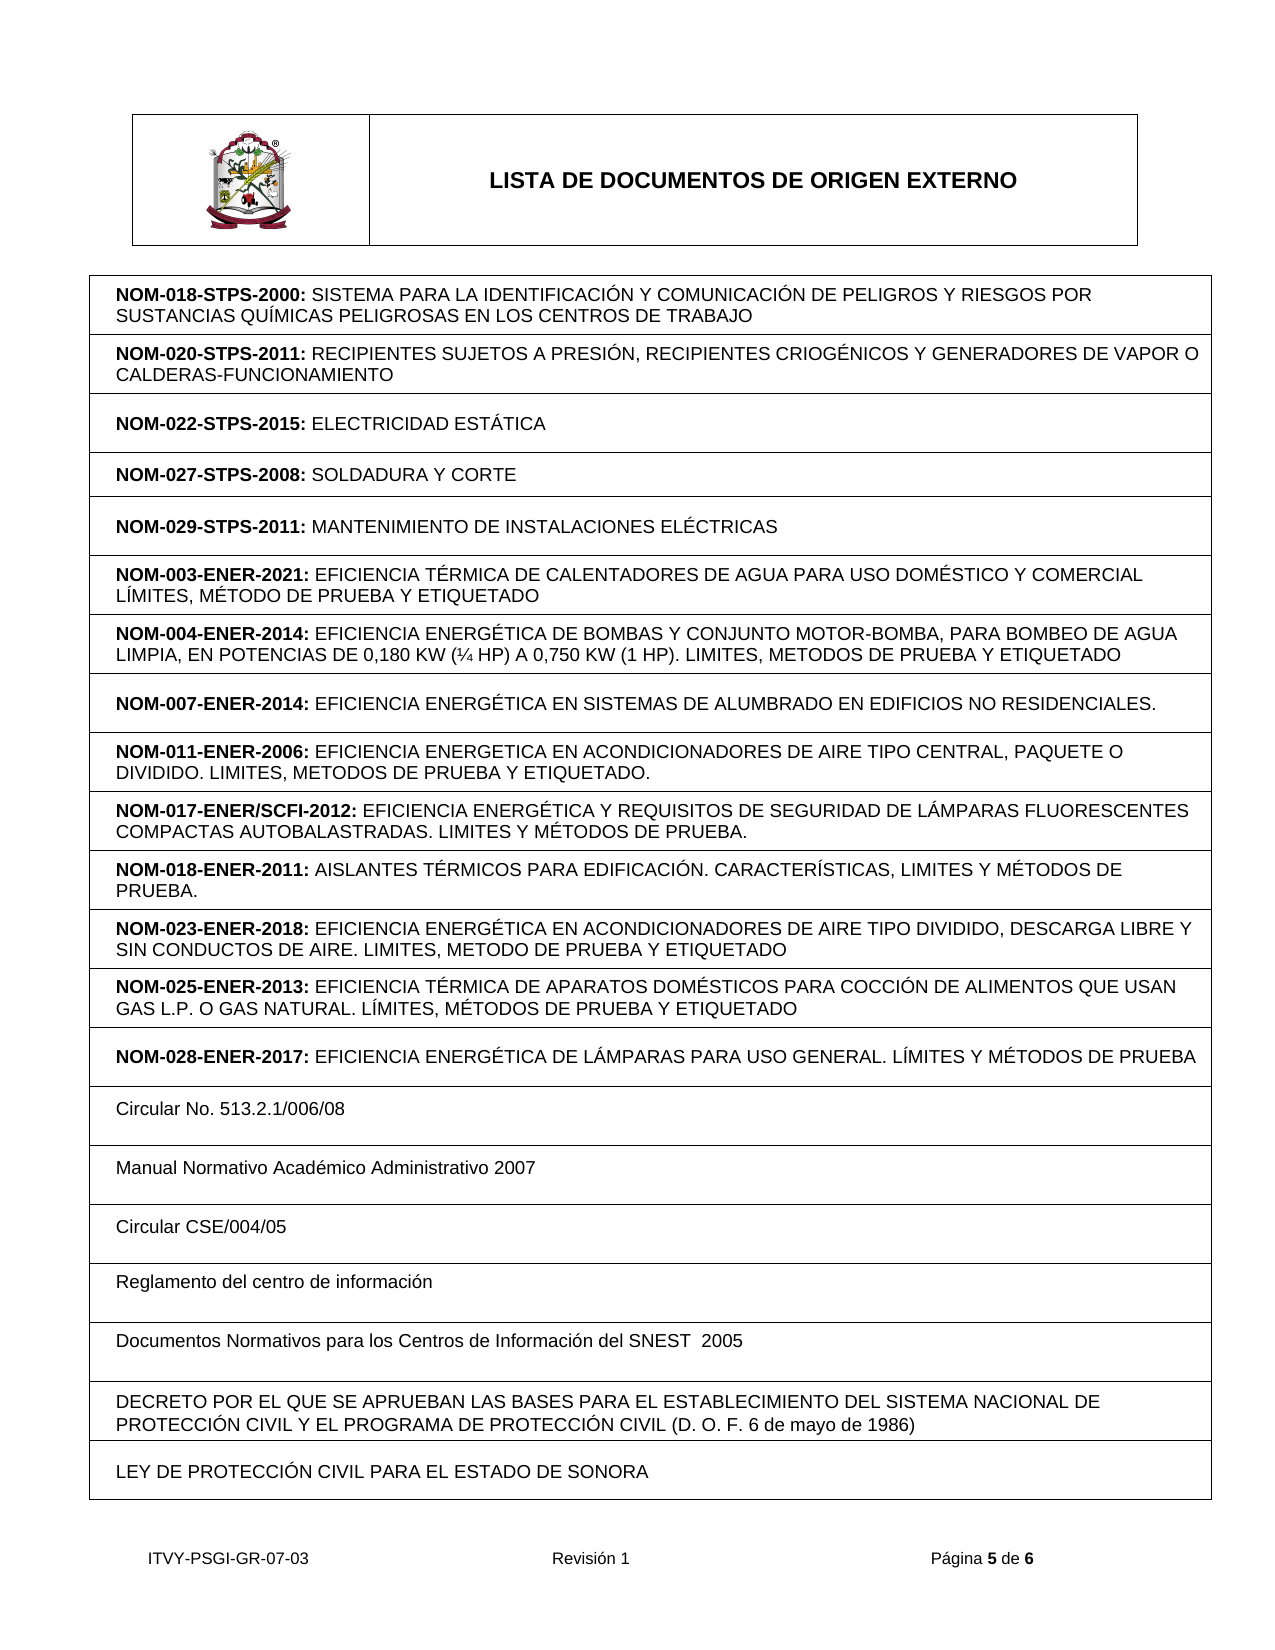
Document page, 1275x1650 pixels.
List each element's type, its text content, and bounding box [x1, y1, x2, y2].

table_cell Manual Normativo Académico Administrativo 2007 [90, 1146, 1211, 1204]
table_cell NOM-020-STPS-2011: RECIPIENTES SUJETOS A PRESIÓN, RECIPIENTES CRIOGÉNICOS Y GENERADORES DE VAPOR O CALDERAS-FUNCIONAMIENTO [90, 335, 1211, 393]
table_cell NOM-003-ENER-2021: EFICIENCIA TÉRMICA DE CALENTADORES DE AGUA PARA USO DOMÉSTICO Y COMERCIAL LÍMITES, MÉTODO DE PRUEBA Y ETIQUETADO [90, 556, 1211, 614]
table_cell NOM-028-ENER-2017: EFICIENCIA ENERGÉTICA DE LÁMPARAS PARA USO GENERAL. LÍMITES Y MÉTODOS DE PRUEBA [90, 1028, 1211, 1086]
table_cell Reglamento del centro de información [90, 1264, 1211, 1322]
table_cell NOM-018-STPS-2000: SISTEMA PARA LA IDENTIFICACIÓN Y COMUNICACIÓN DE PELIGROS Y RIESGOS POR SUSTANCIAS QUÍMICAS PELIGROSAS EN LOS CENTROS DE TRABAJO [90, 276, 1211, 334]
table_cell Documentos Normativos para los Centros de Información del SNEST 2005 [90, 1323, 1211, 1381]
table_cell NOM-027-STPS-2008: SOLDADURA Y CORTE [90, 453, 1211, 496]
table_cell NOM-017-ENER/SCFI-2012: EFICIENCIA ENERGÉTICA Y REQUISITOS DE SEGURIDAD DE LÁMPARAS FLUORESCENTES COMPACTAS AUTOBALASTRADAS. LIMITES Y MÉTODOS DE PRUEBA. [90, 792, 1211, 850]
table_cell Circular No. 513.2.1/006/08 [90, 1087, 1211, 1145]
table_cell NOM-018-ENER-2011: AISLANTES TÉRMICOS PARA EDIFICACIÓN. CARACTERÍSTICAS, LIMITES Y MÉTODOS DE PRUEBA. [90, 851, 1211, 909]
table_cell NOM-011-ENER-2006: EFICIENCIA ENERGETICA EN ACONDICIONADORES DE AIRE TIPO CENTRAL, PAQUETE O DIVIDIDO. LIMITES, METODOS DE PRUEBA Y ETIQUETADO. [90, 733, 1211, 791]
table_cell NOM-025-ENER-2013: EFICIENCIA TÉRMICA DE APARATOS DOMÉSTICOS PARA COCCIÓN DE ALIMENTOS QUE USAN GAS L.P. O GAS NATURAL. LÍMITES, MÉTODOS DE PRUEBA Y ETIQUETADO [90, 969, 1211, 1027]
table_cell NOM-023-ENER-2018: EFICIENCIA ENERGÉTICA EN ACONDICIONADORES DE AIRE TIPO DIVIDIDO, DESCARGA LIBRE Y SIN CONDUCTOS DE AIRE. LIMITES, METODO DE PRUEBA Y ETIQUETADO [90, 910, 1211, 968]
table_cell DECRETO POR EL QUE SE APRUEBAN LAS BASES PARA EL ESTABLECIMIENTO DEL SISTEMA NACIONAL DE PROTECCIÓN CIVIL Y EL PROGRAMA DE PROTECCIÓN CIVIL (D. O. F. 6 de mayo de 1986) [90, 1382, 1211, 1439]
table_cell NOM-004-ENER-2014: EFICIENCIA ENERGÉTICA DE BOMBAS Y CONJUNTO MOTOR-BOMBA, PARA BOMBEO DE AGUA LIMPIA, EN POTENCIAS DE 0,180 KW (¼ HP) A 0,750 KW (1 HP). LIMITES, METODOS DE PRUEBA Y ETIQUETADO [90, 615, 1211, 673]
picture [205, 126, 293, 236]
table_cell NOM-022-STPS-2015: ELECTRICIDAD ESTÁTICA [90, 394, 1211, 452]
table_cell LEY DE PROTECCIÓN CIVIL PARA EL ESTADO DE SONORA [90, 1441, 1211, 1498]
table_cell NOM-029-STPS-2011: MANTENIMIENTO DE INSTALACIONES ELÉCTRICAS [90, 497, 1211, 555]
table_cell Circular CSE/004/05 [90, 1205, 1211, 1263]
table_cell NOM-007-ENER-2014: EFICIENCIA ENERGÉTICA EN SISTEMAS DE ALUMBRADO EN EDIFICIOS NO RESIDENCIALES. [90, 674, 1211, 732]
